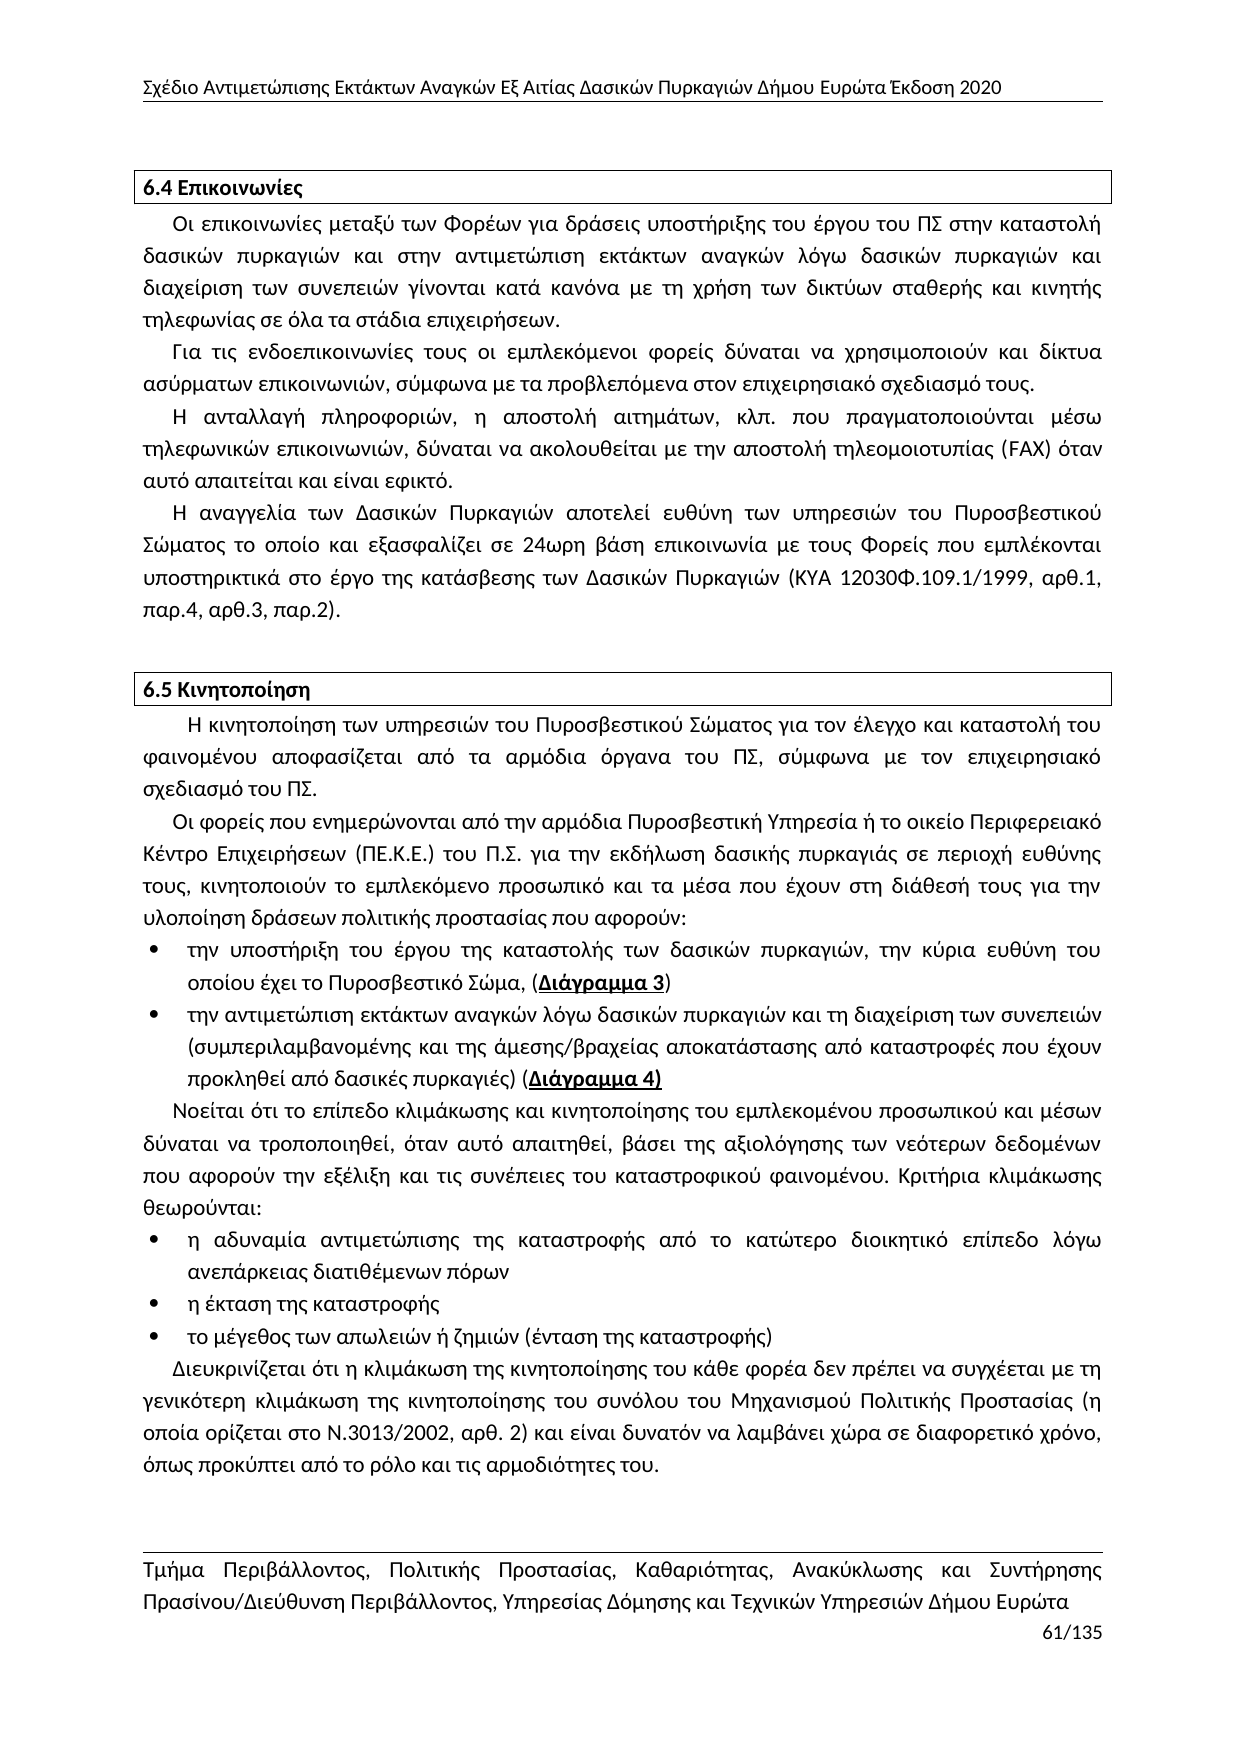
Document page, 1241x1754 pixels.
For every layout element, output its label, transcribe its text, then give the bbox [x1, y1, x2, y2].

subtitle 6.4 Επικοινωνίες [135, 171, 1111, 203]
list η έκταση της καταστροφής [150, 1289, 1103, 1318]
text Για τις ενδοεπικοινωνίες τους οι εμπλεκόμενοι φορείς δύναται να χρησιμοποιούν και δίκτυα ασύρματων επικοινωνιών, σύμφωνα με τα προβλεπόμενα στον επιχειρησιακό σχεδιασμό τους. [143, 337, 1103, 398]
text Η αναγγελία των Δασικών Πυρκαγιών αποτελεί ευθύνη των υπηρεσιών του Πυροσβεστικού Σώματος το οποίο και εξασφαλίζει σε 24ωρη βάση επικοινωνία με τους Φορείς που εμπλέκονται υποστηρικτικά στο έργο της κατάσβεσης των Δασικών Πυρκαγιών (ΚΥΑ 12030Φ.109.1/1999, αρθ.1, παρ.4, αρθ.3, παρ.2). [143, 498, 1103, 623]
text Οι επικοινωνίες μεταξύ των Φορέων για δράσεις υποστήριξης του έργου του ΠΣ στην καταστολή δασικών πυρκαγιών και στην αντιμετώπιση εκτάκτων αναγκών λόγω δασικών πυρκαγιών και διαχείριση των συνεπειών γίνονται κατά κανόνα με τη χρήση των δικτύων σταθερής και κινητής τηλεφωνίας σε όλα τα στάδια επιχειρήσεων. [143, 209, 1103, 333]
text Η ανταλλαγή πληροφοριών, η αποστολή αιτημάτων, κλπ. που πραγματοποιούνται μέσω τηλεφωνικών επικοινωνιών, δύναται να ακολουθείται με την αποστολή τηλεομοιοτυπίας (FAX) όταν αυτό απαιτείται και είναι εφικτό. [143, 402, 1103, 494]
list το μέγεθος των απωλειών ή ζημιών (ένταση της καταστροφής) [150, 1322, 1103, 1350]
list η αδυναμία αντιμετώπισης της καταστροφής από το κατώτερο διοικητικό επίπεδο λόγω ανεπάρκειας διατιθέμενων πόρων [150, 1225, 1103, 1285]
text Νοείται ότι το επίπεδο κλιμάκωσης και κινητοποίησης του εμπλεκομένου προσωπικού και μέσων δύναται να τροποποιηθεί, όταν αυτό απαιτηθεί, βάσει της αξιολόγησης των νεότερων δεδομένων που αφορούν την εξέλιξη και τις συνέπειες του καταστροφικού φαινομένου. Κριτήρια κλιμάκωσης θεωρούνται: [143, 1096, 1103, 1221]
text Διευκρινίζεται ότι η κλιμάκωση της κινητοποίησης του κάθε φορέα δεν πρέπει να συγχέεται με τη γενικότερη κλιμάκωση της κινητοποίησης του συνόλου του Μηχανισμού Πολιτικής Προστασίας (η οποία ορίζεται στο Ν.3013/2002, αρθ. 2) και είναι δυνατόν να λαμβάνει χώρα σε διαφορετικό χρόνο, όπως προκύπτει από το ρόλο και τις αρμοδιότητες του. [143, 1354, 1103, 1478]
text Οι φορείς που ενημερώνονται από την αρμόδια Πυροσβεστική Υπηρεσία ή το οικείο Περιφερειακό Κέντρο Επιχειρήσεων (ΠΕ.Κ.Ε.) του Π.Σ. για την εκδήλωση δασικής πυρκαγιάς σε περιοχή ευθύνης τους, κινητοποιούν το εμπλεκόμενο προσωπικό και τα μέσα που έχουν στη διάθεσή τους για την υλοποίηση δράσεων πολιτικής προστασίας που αφορούν: [143, 807, 1103, 931]
subtitle 6.5 Κινητοποίηση [135, 673, 1111, 705]
text Η κινητοποίηση των υπηρεσιών του Πυροσβεστικού Σώματος για τον έλεγχο και καταστολή του φαινομένου αποφασίζεται από τα αρμόδια όργανα του ΠΣ, σύμφωνα με τον επιχειρησιακό σχεδιασμό του ΠΣ. [143, 710, 1103, 803]
